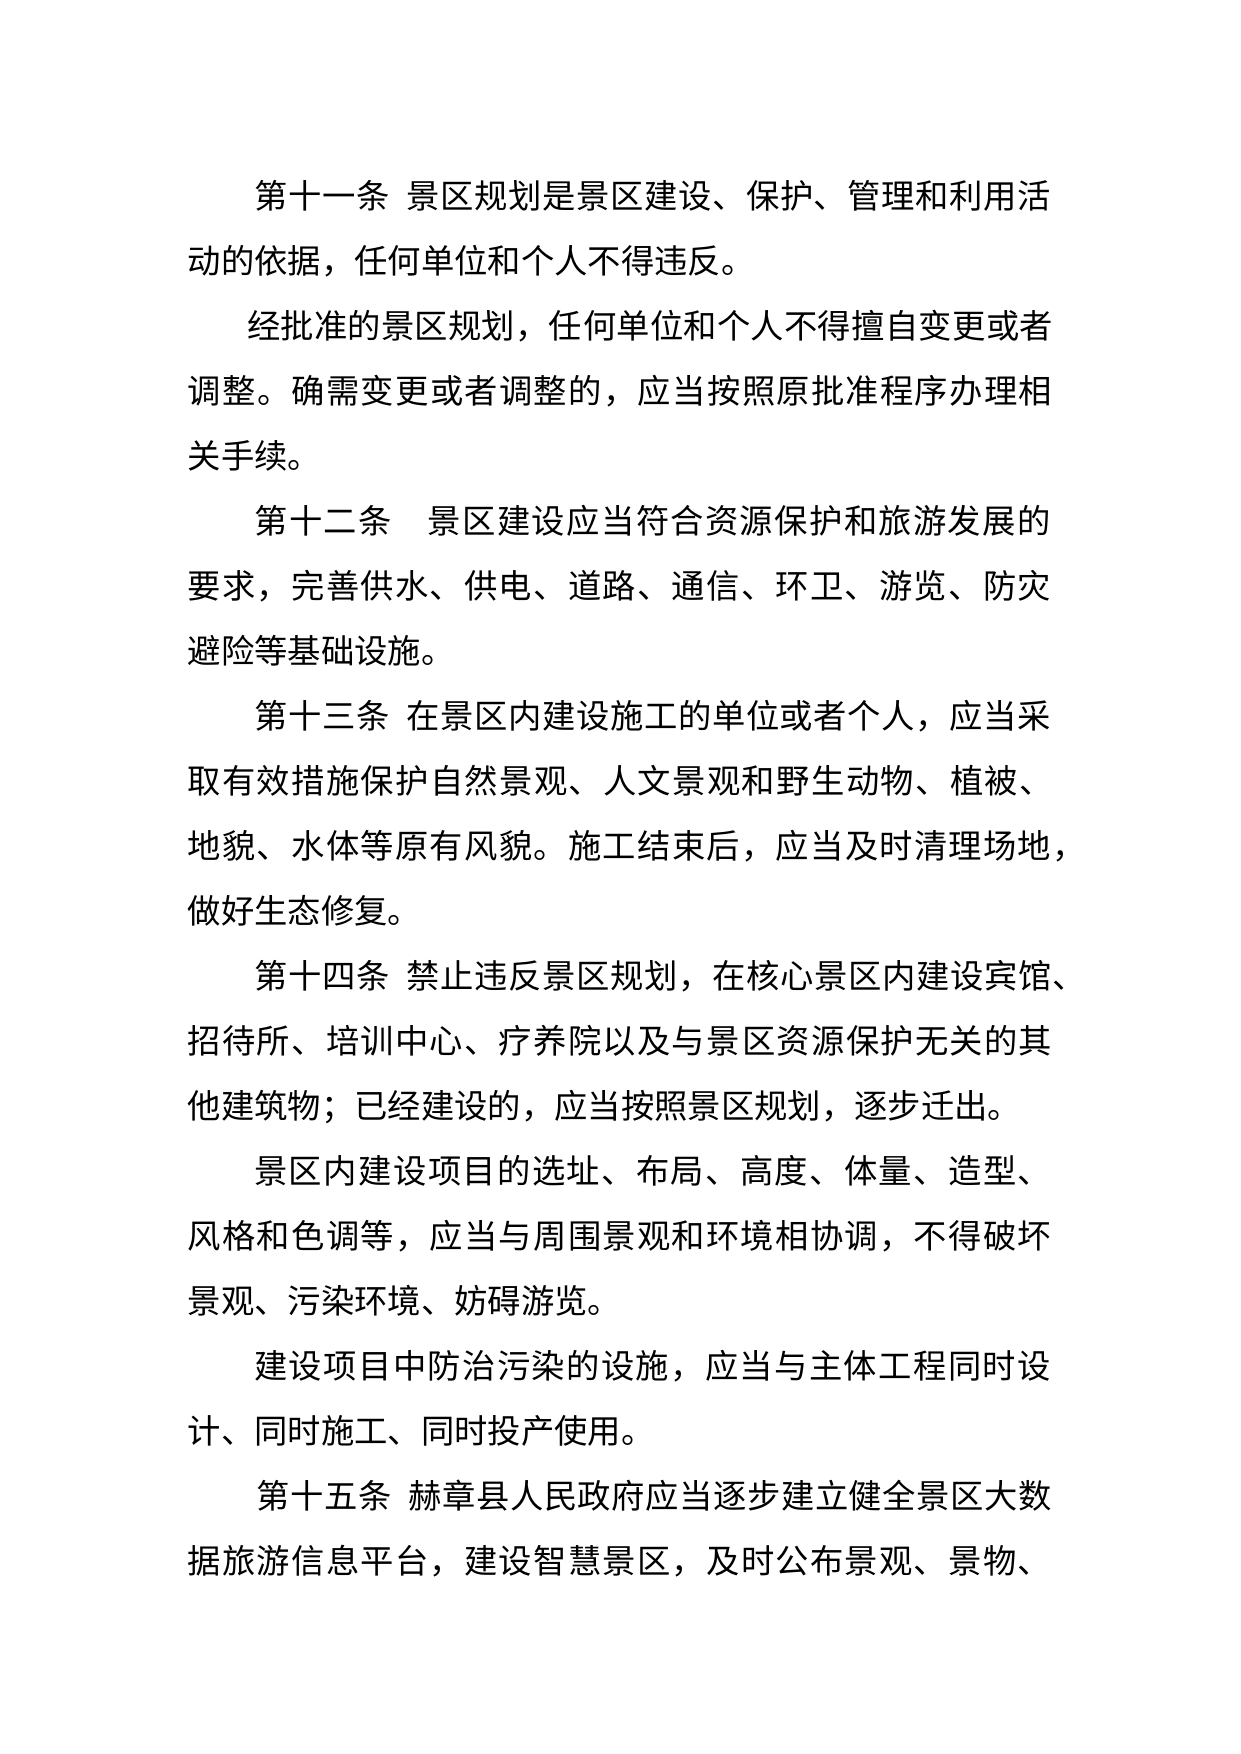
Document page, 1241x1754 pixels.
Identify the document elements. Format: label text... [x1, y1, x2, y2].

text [187, 1462, 1053, 1592]
text 第十一条 景区规划是景区建设、保护、管理和利用活动的依据，任何单位和个人不得违反。 [187, 162, 1053, 292]
text 第十二条 景区建设应当符合资源保护和旅游发展的要求，完善供水、供电、道路、通信、环卫、游览、防灾避险等基础设施。 [187, 487, 1053, 682]
text 景区内建设项目的选址、布局、高度、体量、造型、风格和色调等，应当与周围景观和环境相协调，不得破坏景观、污染环境、妨碍游览。 [187, 1137, 1053, 1332]
text 第十三条 在景区内建设施工的单位或者个人，应当采取有效措施保护自然景观、人文景观和野生动物、植被、地貌、水体等原有风貌。施工结束后，应当及时清理场地，做好生态修复。 [187, 682, 1053, 942]
text 建设项目中防治污染的设施，应当与主体工程同时设计、同时施工、同时投产使用。 [187, 1332, 1053, 1462]
text 第十四条 禁止违反景区规划，在核心景区内建设宾馆、招待所、培训中心、疗养院以及与景区资源保护无关的其他建筑物；已经建设的，应当按照景区规划，逐步迁出。 [187, 942, 1053, 1137]
text 经批准的景区规划，任何单位和个人不得擅自变更或者调整。确需变更或者调整的，应当按照原批准程序办理相关手续。 [187, 292, 1053, 487]
